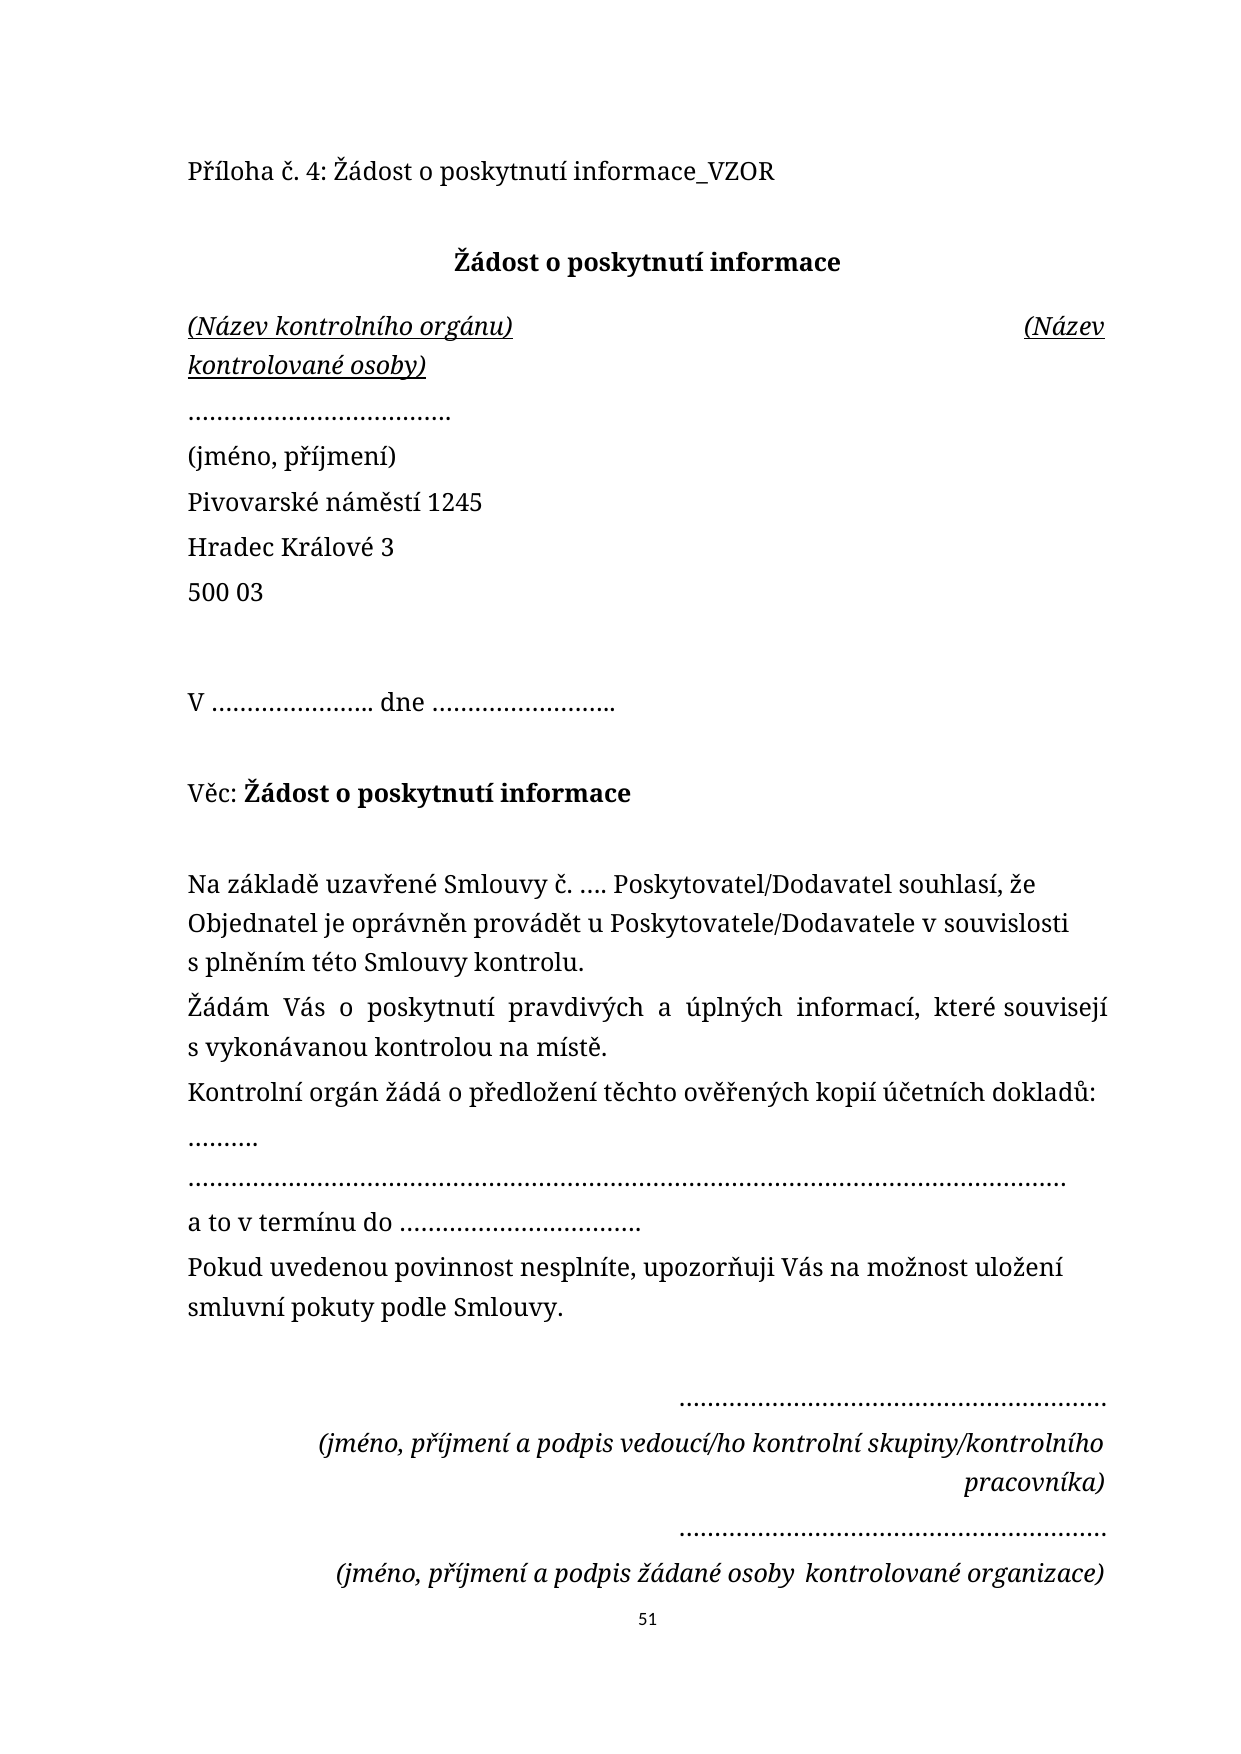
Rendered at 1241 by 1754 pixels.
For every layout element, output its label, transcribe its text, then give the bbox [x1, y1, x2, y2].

text Pivovarské náměstí 1245 [187, 484, 1107, 518]
text …………………………………………………… [187, 1510, 1107, 1544]
text Kontrolní orgán žádá o předložení těchto ověřených kopií účetních dokladů: [187, 1075, 1107, 1109]
text 500 03 [187, 575, 1107, 609]
text Příloha č. 4: Žádost o poskytnutí informace_VZOR [187, 154, 1107, 188]
text V ………………….. dne …………………….. [187, 685, 1107, 719]
text a to v termínu do ……………………………. [187, 1205, 1107, 1239]
text Žádost o poskytnutí informace [187, 245, 1107, 279]
text …………………………………………………… [187, 1380, 1107, 1414]
text ………………………………. [187, 393, 1107, 427]
subtitle (Název kontrolního orgánu) (Název kontrolované osoby) [187, 309, 1107, 382]
text Hradec Králové 3 [187, 530, 1107, 564]
text Na základě uzavřené Smlouvy č. …. Poskytovatel/Dodavatel souhlasí, že Objednatel je oprávněn provádět u Poskytovatele/Dodavatele v souvislosti s plněním této Smlouvy kontrolu. [187, 866, 1107, 979]
text Věc: Žádost o poskytnutí informace [187, 776, 1107, 809]
text (jméno, příjmení a podpis žádané osoby kontrolované organizace) [187, 1556, 1107, 1589]
text Žádám Vás o poskytnutí pravdivých a úplných informací, které souvisejí s vykonávanou kontrolou na místě. [187, 990, 1107, 1063]
text (jméno, příjmení a podpis vedoucí/ho kontrolní skupiny/kontrolního pracovníka) [187, 1426, 1107, 1499]
text Pokud uvedenou povinnost nesplníte, upozorňuji Vás na možnost uložení smluvní pokuty podle Smlouvy. [187, 1250, 1107, 1323]
text ……….…………………………………………………………………………………………………………… [187, 1120, 1107, 1193]
text (jméno, příjmení) [187, 439, 1107, 473]
